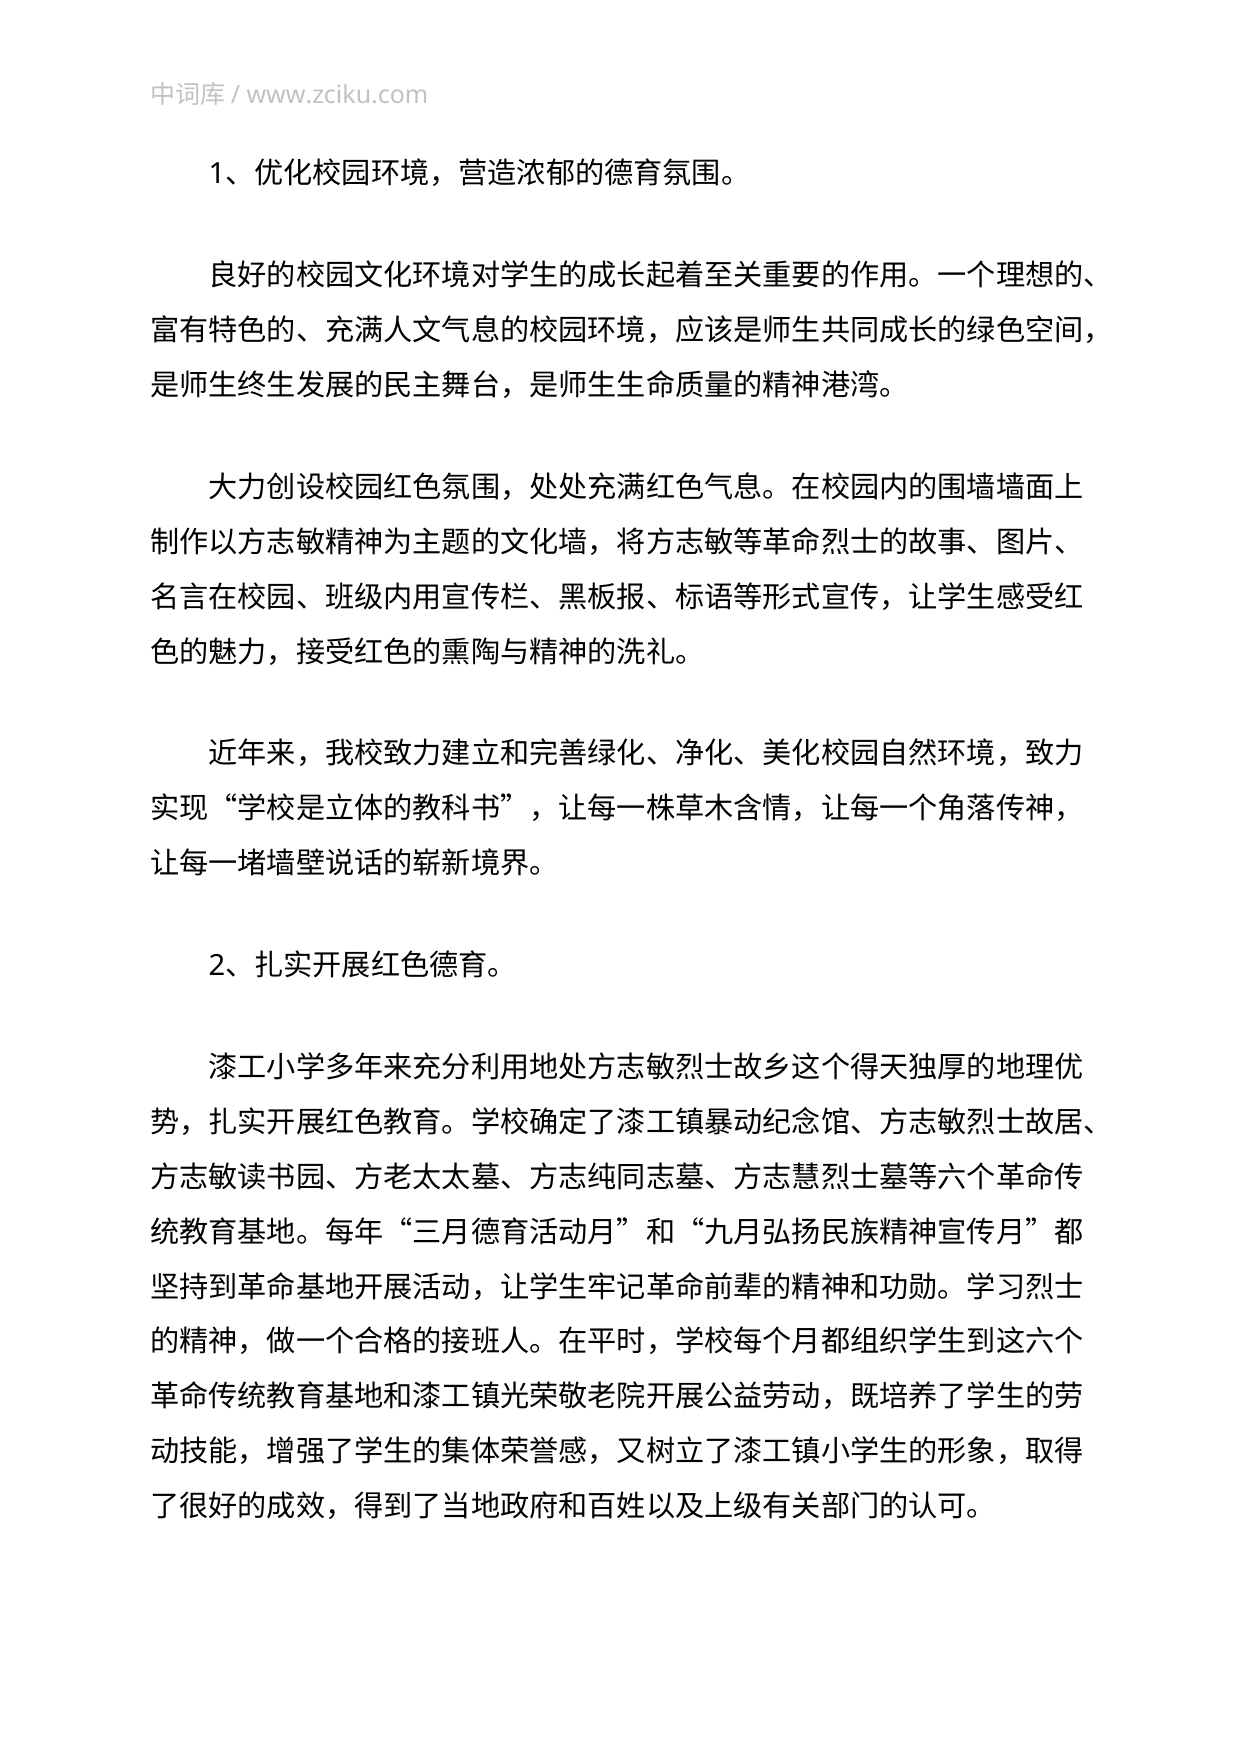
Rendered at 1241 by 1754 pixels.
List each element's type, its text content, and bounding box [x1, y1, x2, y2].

text 2、扎实开展红色德育。 [150, 942, 1090, 984]
text 1、优化校园环境，营造浓郁的德育氛围。 [150, 150, 1090, 192]
text 良好的校园文化环境对学生的成长起着至关重要的作用。一个理想的、富有特色的、充满人文气息的校园环境，应该是师生共同成长的绿色空间，是师生终生发展的民主舞台，是师生生命质量的精神港湾。 [150, 252, 1090, 404]
text 漆工小学多年来充分利用地处方志敏烈士故乡这个得天独厚的地理优势，扎实开展红色教育。学校确定了漆工镇暴动纪念馆、方志敏烈士故居、方志敏读书园、方老太太墓、方志纯同志墓、方志慧烈士墓等六个革命传统教育基地。每年“三月德育活动月”和“九月弘扬民族精神宣传月”都坚持到革命基地开展活动，让学生牢记革命前辈的精神和功勋。学习烈士的精神，做一个合格的接班人。在平时，学校每个月都组织学生到这六个革命传统教育基地和漆工镇光荣敬老院开展公益劳动，既培养了学生的劳动技能，增强了学生的集体荣誉感，又树立了漆工镇小学生的形象，取得了很好的成效，得到了当地政府和百姓以及上级有关部门的认可。 [150, 1043, 1090, 1525]
text 近年来，我校致力建立和完善绿化、净化、美化校园自然环境，致力实现“学校是立体的教科书”，让每一株草木含情，让每一个角落传神，让每一堵墙壁说话的崭新境界。 [150, 730, 1090, 882]
text 大力创设校园红色氛围，处处充满红色气息。在校园内的围墙墙面上制作以方志敏精神为主题的文化墙，将方志敏等革命烈士的故事、图片、名言在校园、班级内用宣传栏、黑板报、标语等形式宣传，让学生感受红色的魅力，接受红色的熏陶与精神的洗礼。 [150, 463, 1090, 671]
